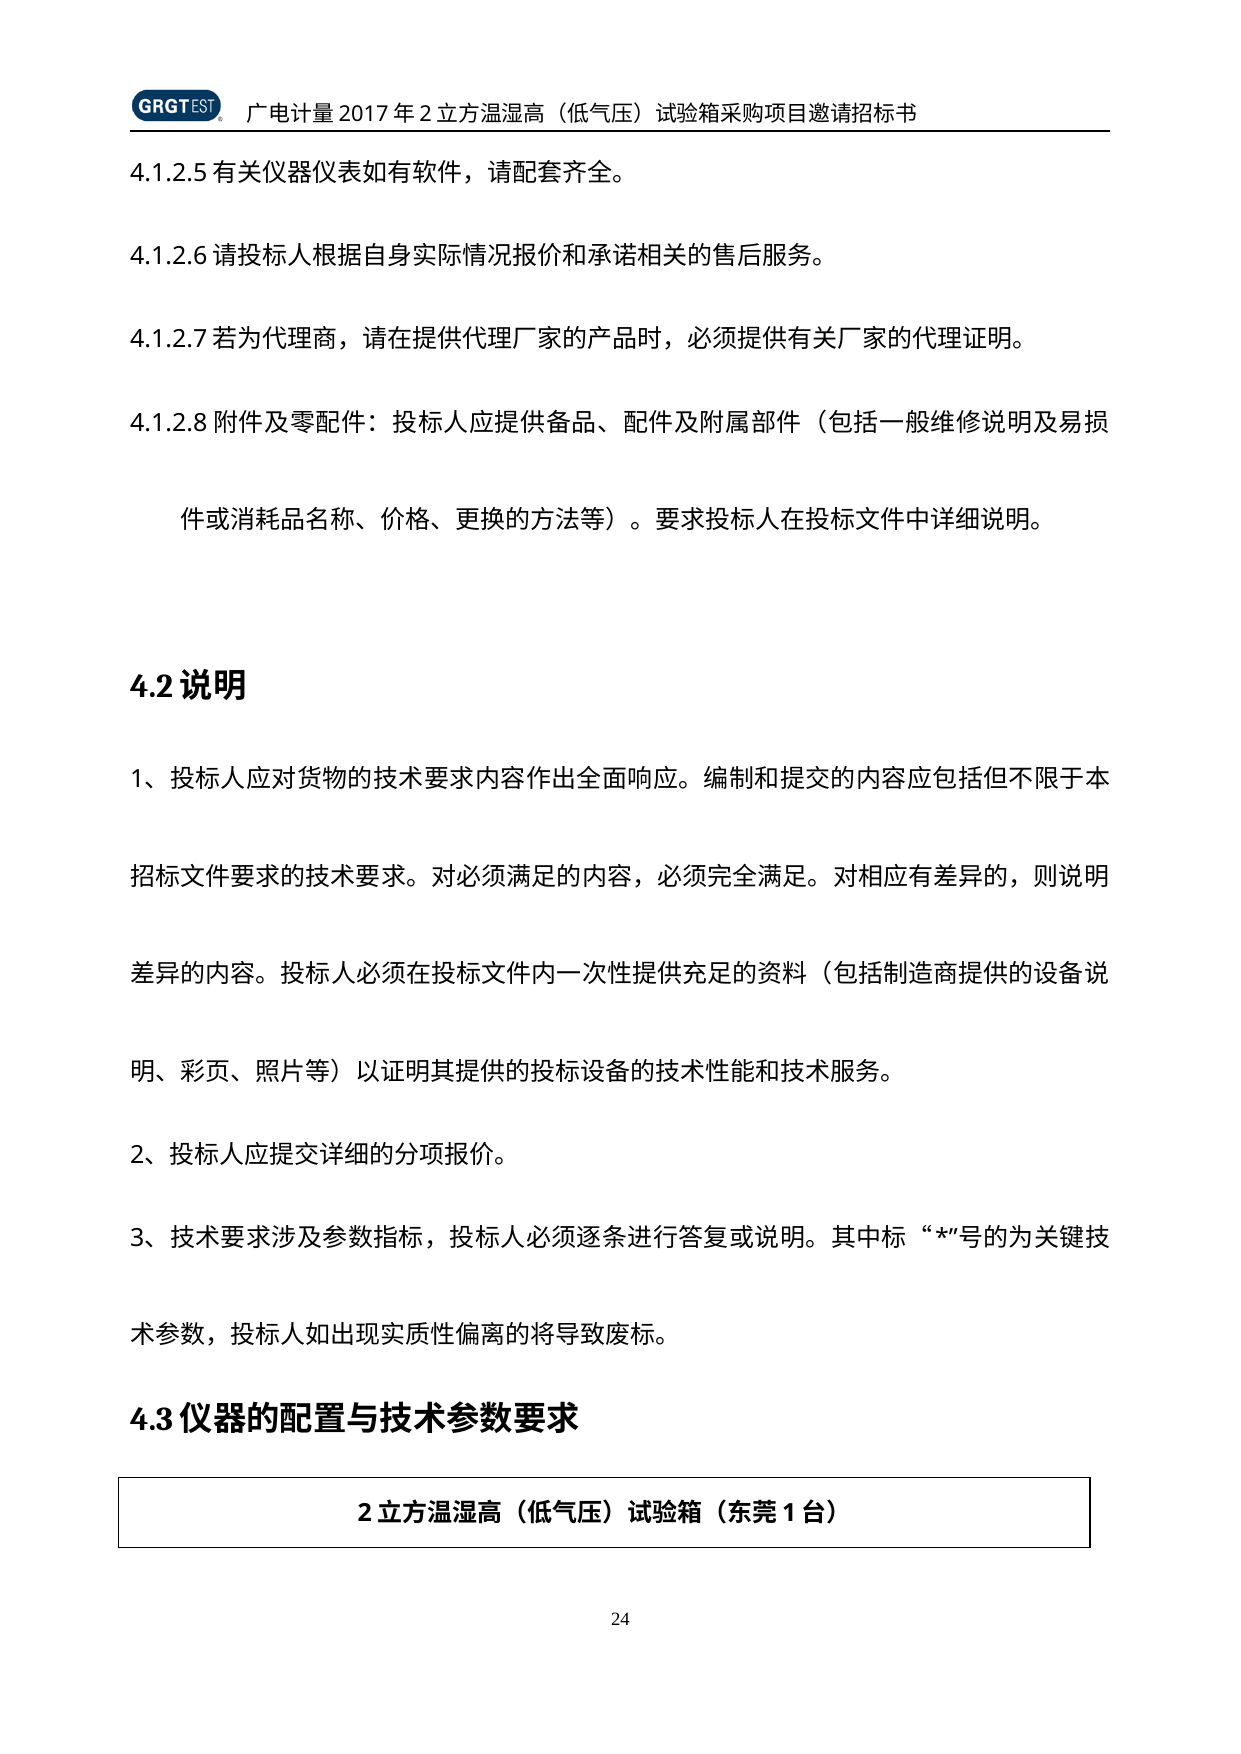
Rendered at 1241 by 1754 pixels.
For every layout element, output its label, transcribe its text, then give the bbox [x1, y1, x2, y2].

text 4.1.2.8附件及零配件：投标人应提供备品、配件及附属部件（包括一般维修说明及易损件或消耗品名称、价格、更换的方法等）。要求投标人在投标文件中详细说明。 [130, 388, 1110, 550]
text 3、技术要求涉及参数指标，投标人必须逐条进行答复或说明。其中标“*”号的为关键技术参数，投标人如出现实质性偏离的将导致废标。 [130, 1203, 1110, 1365]
text 1、投标人应对货物的技术要求内容作出全面响应。编制和提交的内容应包括但不限于本招标文件要求的技术要求。对必须满足的内容，必须完全满足。对相应有差异的，则说明差异的内容。投标人必须在投标文件内一次性提供充足的资料（包括制造商提供的设备说明、彩页、照片等）以证明其提供的投标设备的技术性能和技术服务。 [130, 744, 1110, 1102]
table_header 2立方温湿高（低气压）试验箱（东莞1台） [119, 1478, 1089, 1547]
subtitle 4.2说明 [130, 650, 1110, 715]
text 4.1.2.6请投标人根据自身实际情况报价和承诺相关的售后服务。 [130, 221, 1110, 286]
text 2、投标人应提交详细的分项报价。 [130, 1120, 1110, 1185]
subtitle 4.3仪器的配置与技术参数要求 [130, 1383, 1110, 1448]
text 4.1.2.7若为代理商，请在提供代理厂家的产品时，必须提供有关厂家的代理证明。 [130, 304, 1110, 369]
picture [129, 88, 224, 122]
text 4.1.2.5有关仪器仪表如有软件，请配套齐全。 [130, 138, 1110, 203]
